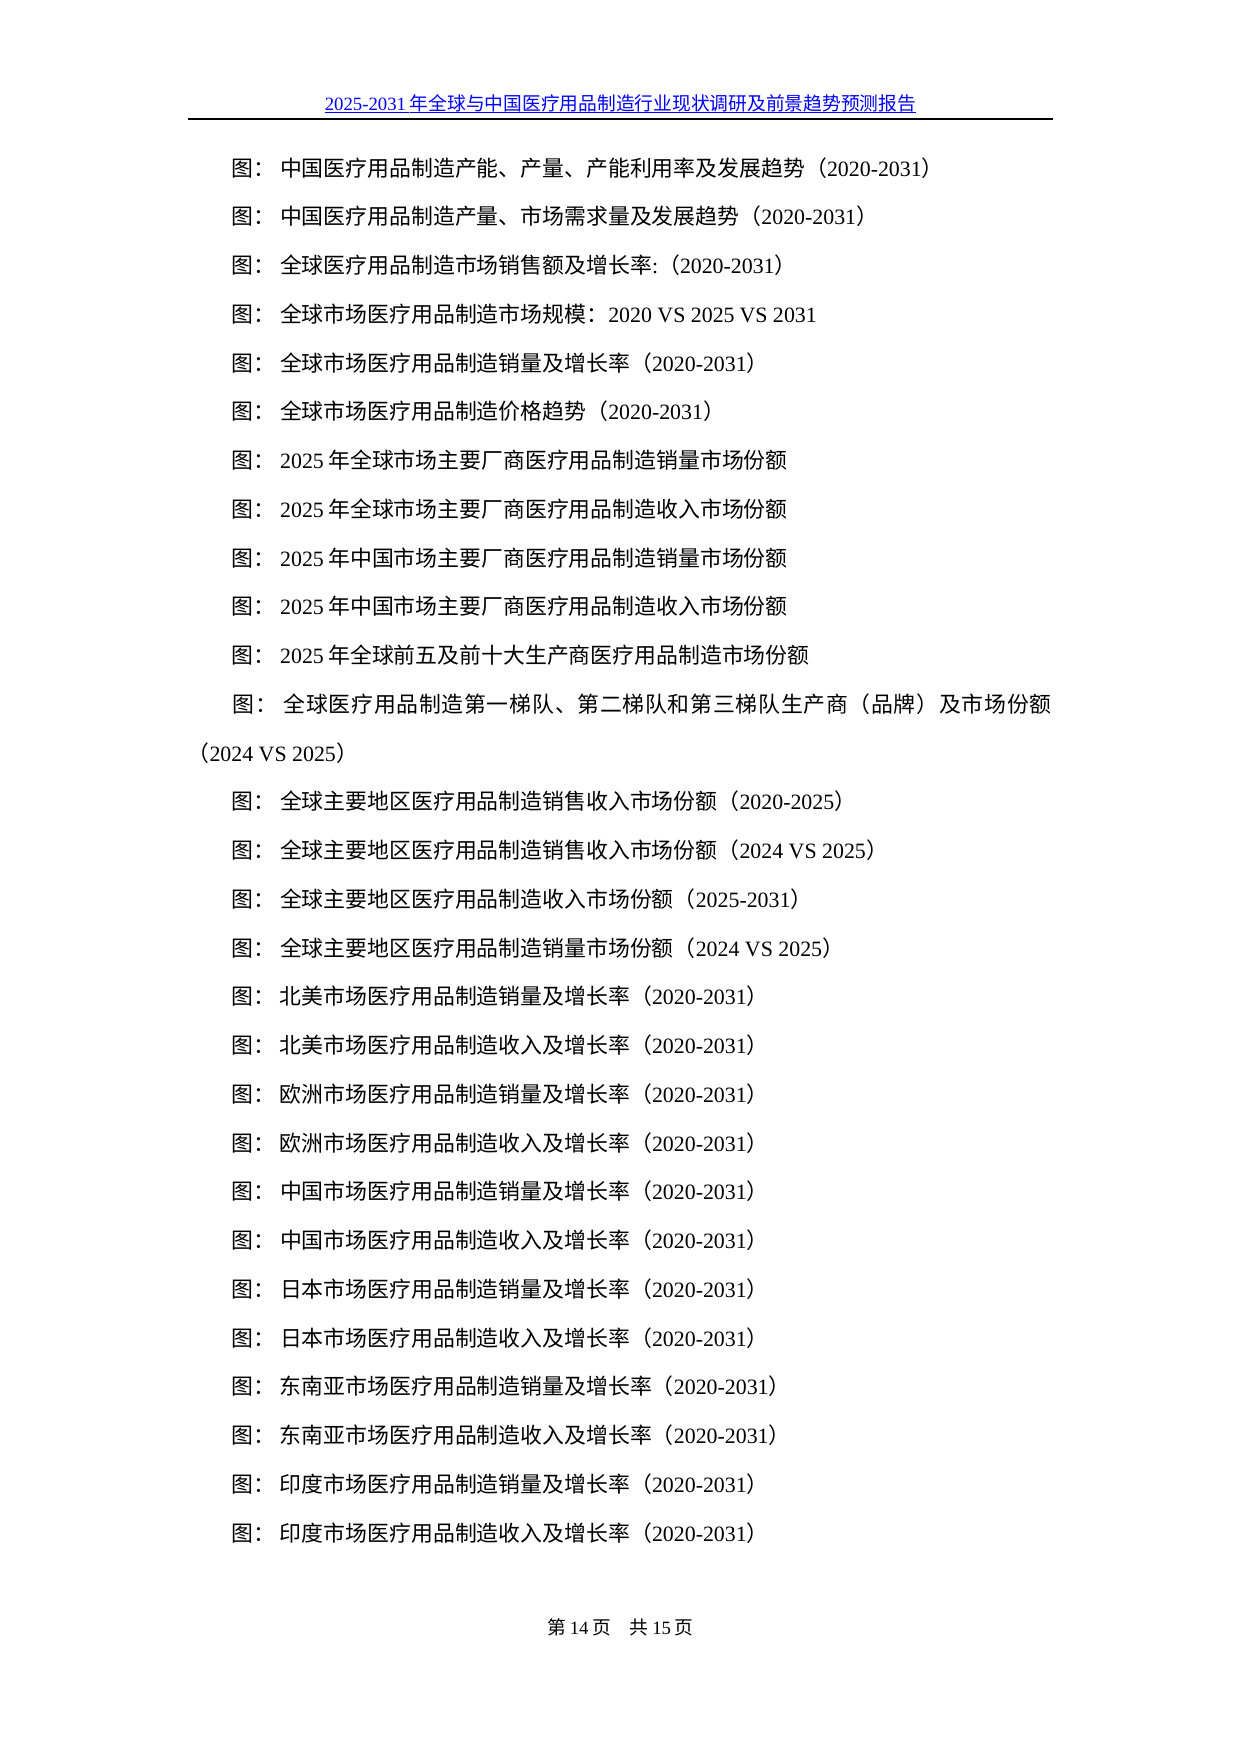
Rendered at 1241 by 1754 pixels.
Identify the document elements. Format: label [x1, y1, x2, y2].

text [187, 150, 1053, 1548]
